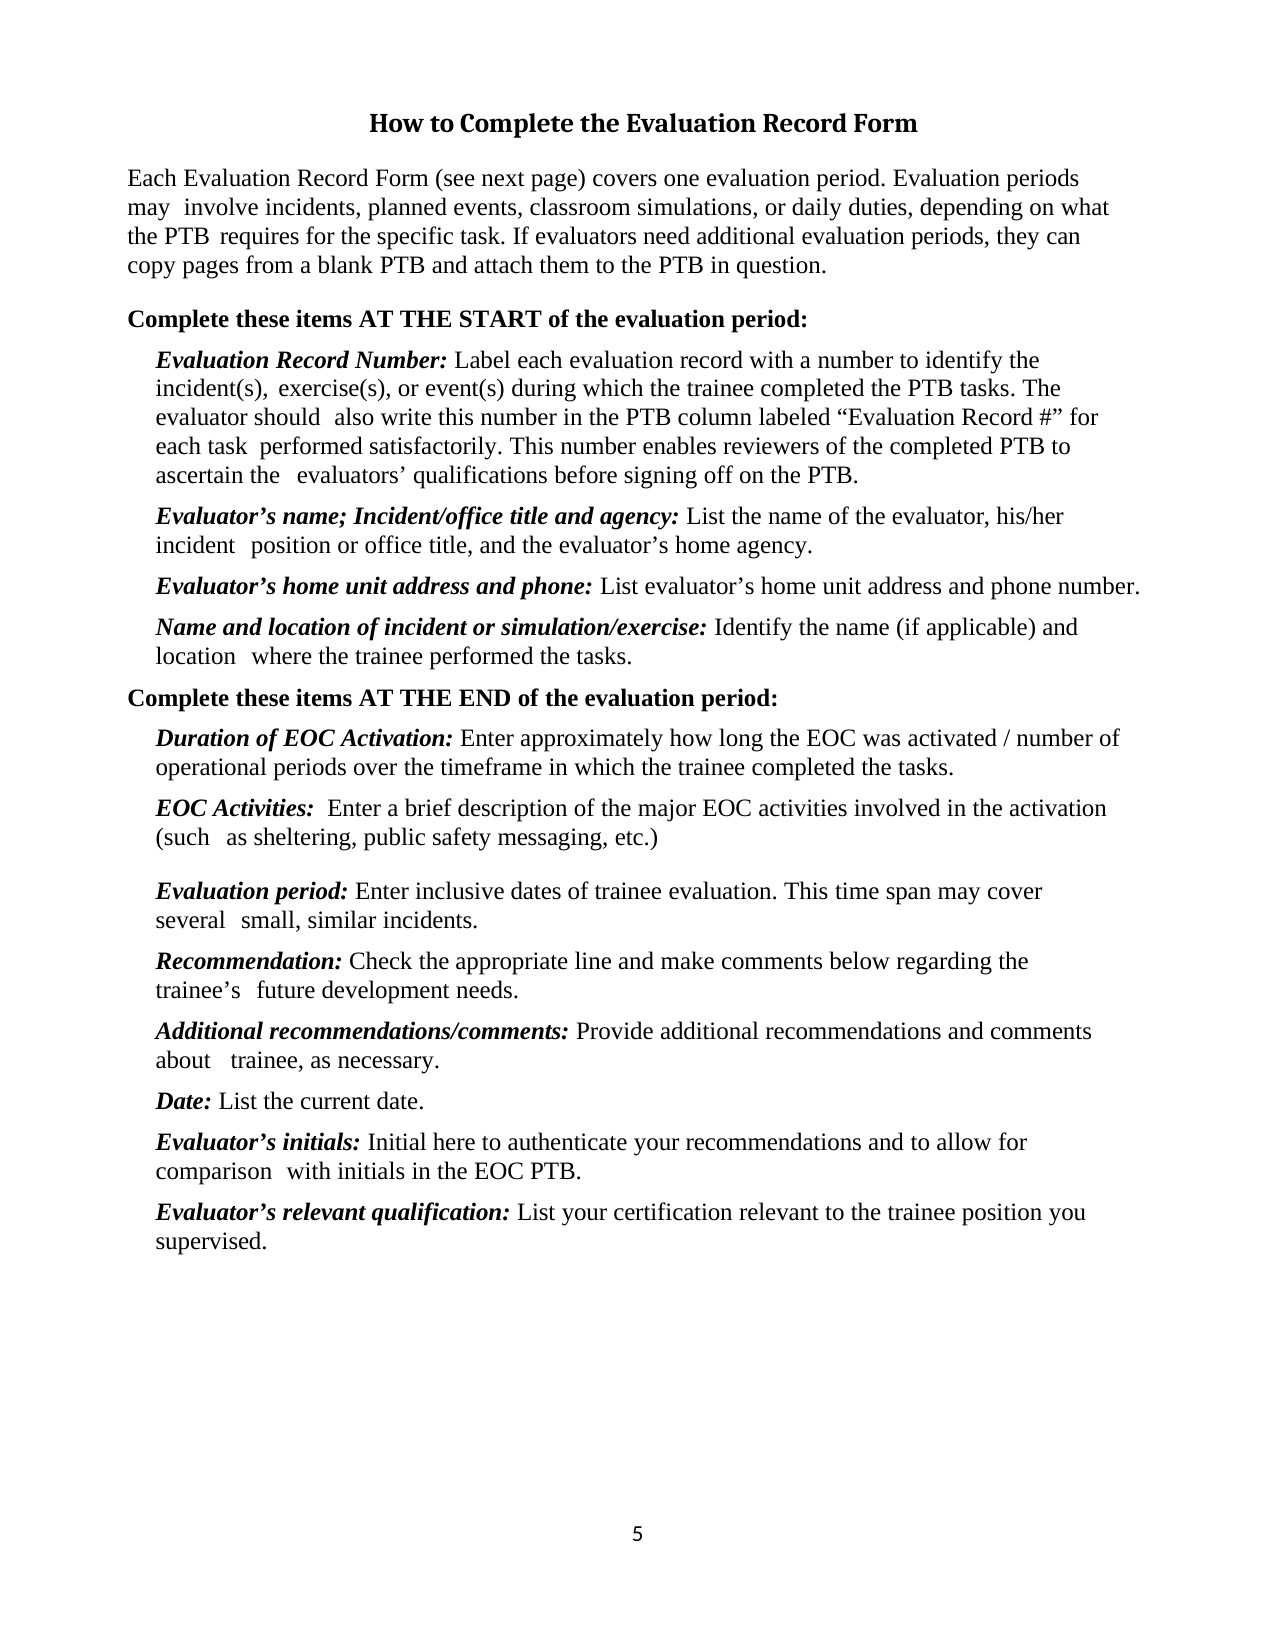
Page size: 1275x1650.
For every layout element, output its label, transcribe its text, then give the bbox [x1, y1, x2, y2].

text Evaluator’s initials: Initial here to authenticate your recommendations and to allow for comparison with initials in the EOC PTB. [155, 1127, 1145, 1185]
text EOC Activities: Enter a brief description of the major EOC activities involved in the activation (such as sheltering, public safety messaging, etc.) [155, 793, 1145, 851]
text Additional recommendations/comments: Provide additional recommendations and comments about trainee, as necessary. [155, 1016, 1145, 1073]
text Duration of EOC Activation: Enter approximately how long the EOC was activated / number of operational periods over the timeframe in which the trainee completed the tasks. [155, 723, 1162, 781]
subtitle Complete these items AT THE START of the evaluation period: [127, 304, 1162, 333]
text Evaluator’s relevant qualification: List your certification relevant to the trainee position you supervised. [155, 1197, 1162, 1255]
text Evaluator’s name; Incident/office title and agency: List the name of the evaluator, his/her incident position or office title, and the evaluator’s home agency. [155, 501, 1145, 558]
text Evaluation period: Enter inclusive dates of trainee evaluation. This time span may cover several small, similar incidents. [155, 876, 1114, 933]
text Evaluator’s home unit address and phone: List evaluator’s home unit address and phone number. [155, 571, 1162, 600]
text Recommendation: Check the appropriate line and make comments below regarding the trainee’s future development needs. [155, 946, 1114, 1003]
text Evaluation Record Number: Label each evaluation record with a number to identify the incident(s), exercise(s), or event(s) during which the trainee completed the PTB tasks. The evaluator should also write this number in the PTB column labeled “Evaluation Record #” for each task performed satisfactorily. This number enables reviewers of the completed PTB to ascertain the evaluators’ qualifications before signing off on the PTB. [155, 345, 1145, 488]
subtitle Complete these items AT THE END of the evaluation period: [127, 683, 1162, 711]
text Date: List the current date. [155, 1086, 1162, 1115]
subtitle How to Complete the Evaluation Record Form [369, 108, 1162, 139]
text Name and location of incident or simulation/exercise: Identify the name (if applicable) and location where the trainee performed the tasks. [155, 612, 1145, 670]
text Each Evaluation Record Form (see next page) covers one evaluation period. Evaluation periods may involve incidents, planned events, classroom simulations, or daily duties, depending on what the PTB requires for the specific task. If evaluators need additional evaluation periods, they can copy pages from a blank PTB and attach them to the PTB in question. [127, 163, 1114, 278]
